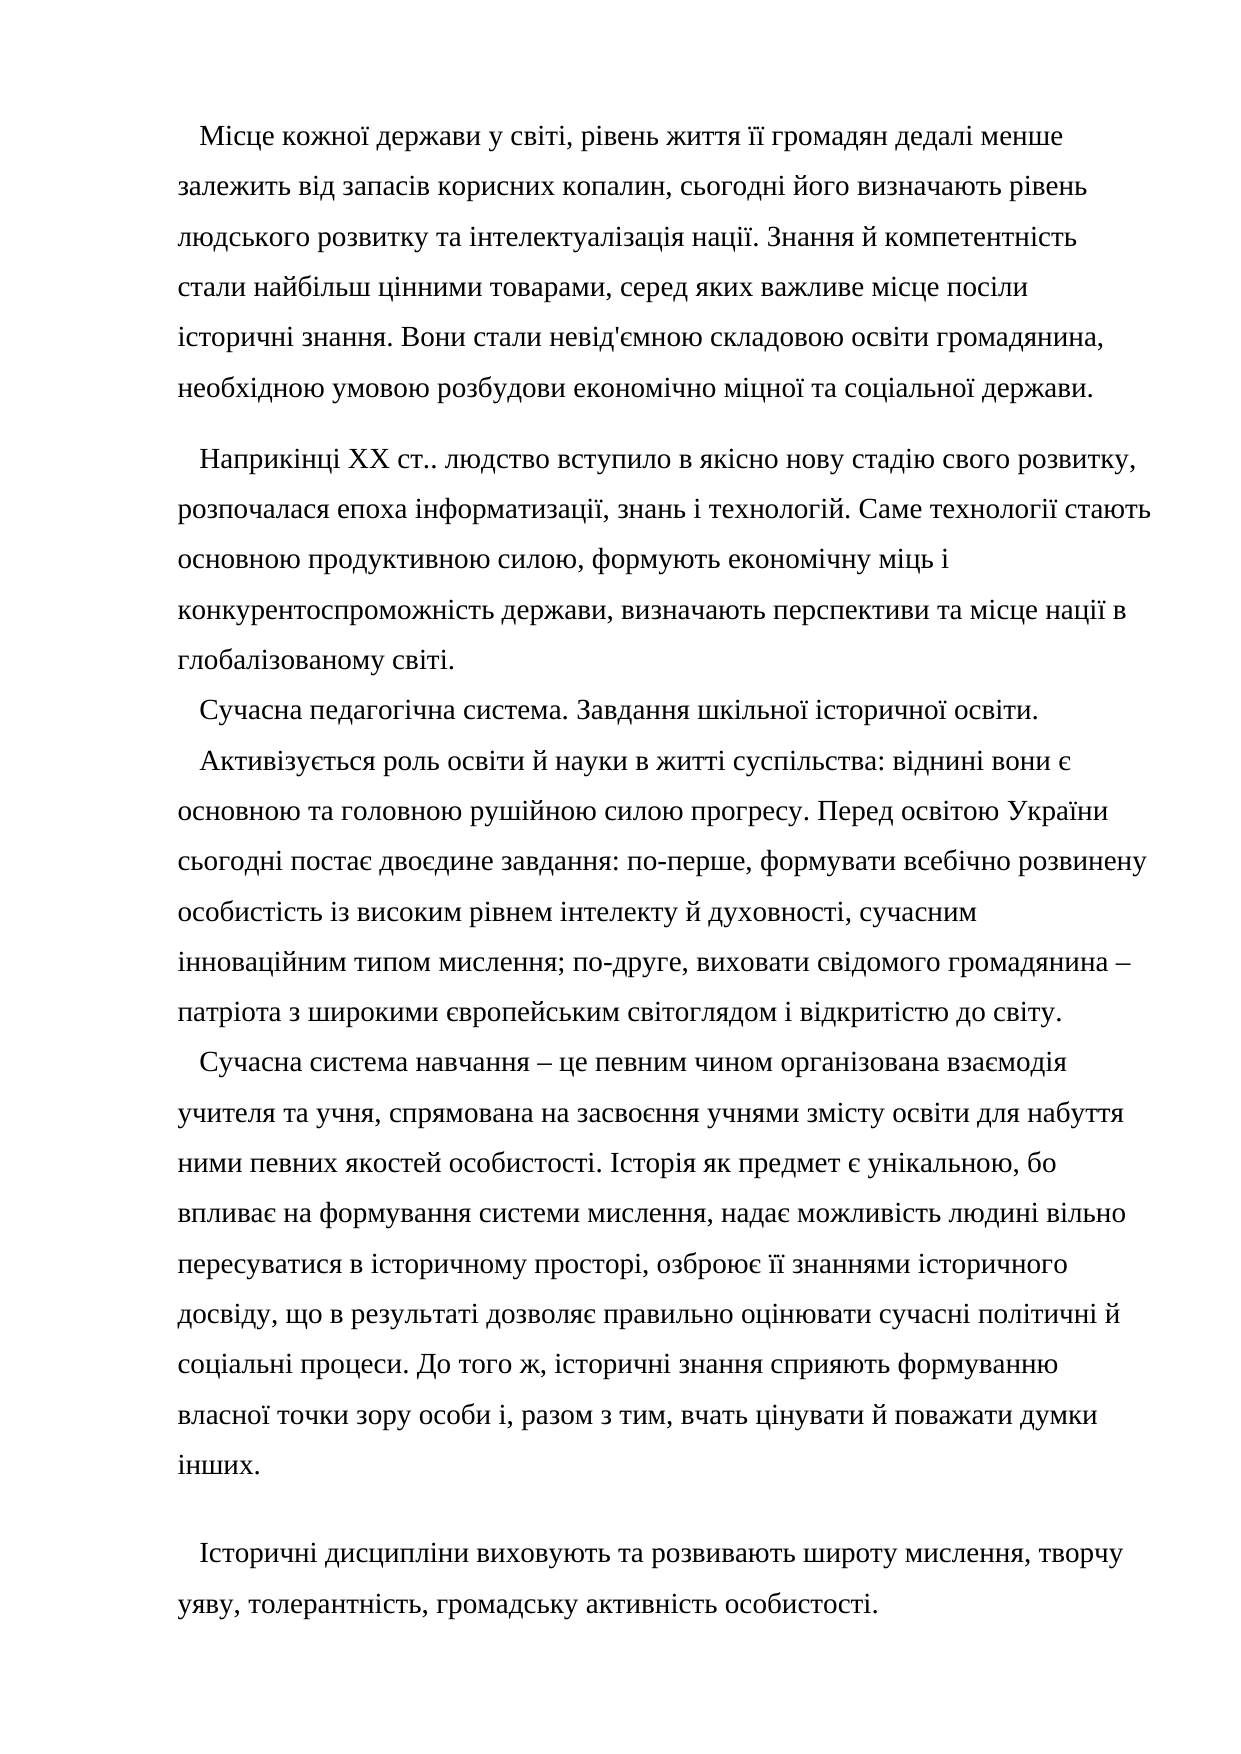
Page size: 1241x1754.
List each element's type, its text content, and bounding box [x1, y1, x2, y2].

text Місце кожної держави у світі, рівень життя її громадян дедалі менше залежить від запасів корисних копалин, сьогодні його визначають рівень людського розвитку та інтелектуалізація нації. Знання й компетентність стали найбільш цінними товарами, серед яких важливе місце посіли історичні знання. Вони стали невід'ємною складовою освіти громадянина, необхідною умовою розбудови економічно міцної та соціальної держави. [177, 118, 1152, 403]
text Активізується роль освіти й науки в житті суспільства: віднині вони є основною та головною рушійною силою прогресу. Перед освітою України сьогодні постає двоєдине завдання: по-перше, формувати всебічно розвинену особистість із високим рівнем інтелекту й духовності, сучасним інноваційним типом мислення; по-друге, виховати свідомого громадянина – патріота з широкими європейським світоглядом і відкритістю до світу. [177, 743, 1152, 1028]
text Сучасна педагогічна система. Завдання шкільної історичної освіти. [177, 692, 1152, 726]
text Наприкінці XX ст.. людство вступило в якісно нову стадію свого розвитку, розпочалася епоха інформатизації, знань і технологій. Саме технології стають основною продуктивною силою, формують економічну міць і конкурентоспроможність держави, визначають перспективи та місце нації в глобалізованому світі. [177, 441, 1152, 676]
text Сучасна система навчання – це певним чином організована взаємодія учителя та учня, спрямована на засвоєння учнями змісту освіти для набуття ними певних якостей особистості. Історія як предмет є унікальною, бо впливає на формування системи мислення, надає можливість людині вільно пересуватися в історичному просторі, озброює її знаннями історичного досвіду, що в результаті дозволяє правильно оцінювати сучасні політичні й соціальні процеси. До того ж, історичні знання сприяють формуванню власної точки зору особи і, разом з тим, вчать цінувати й поважати думки інших. [177, 1044, 1152, 1481]
text Історичні дисципліни виховують та розвивають широту мислення, творчу уяву, толерантність, громадську активність особистості. [177, 1536, 1152, 1619]
